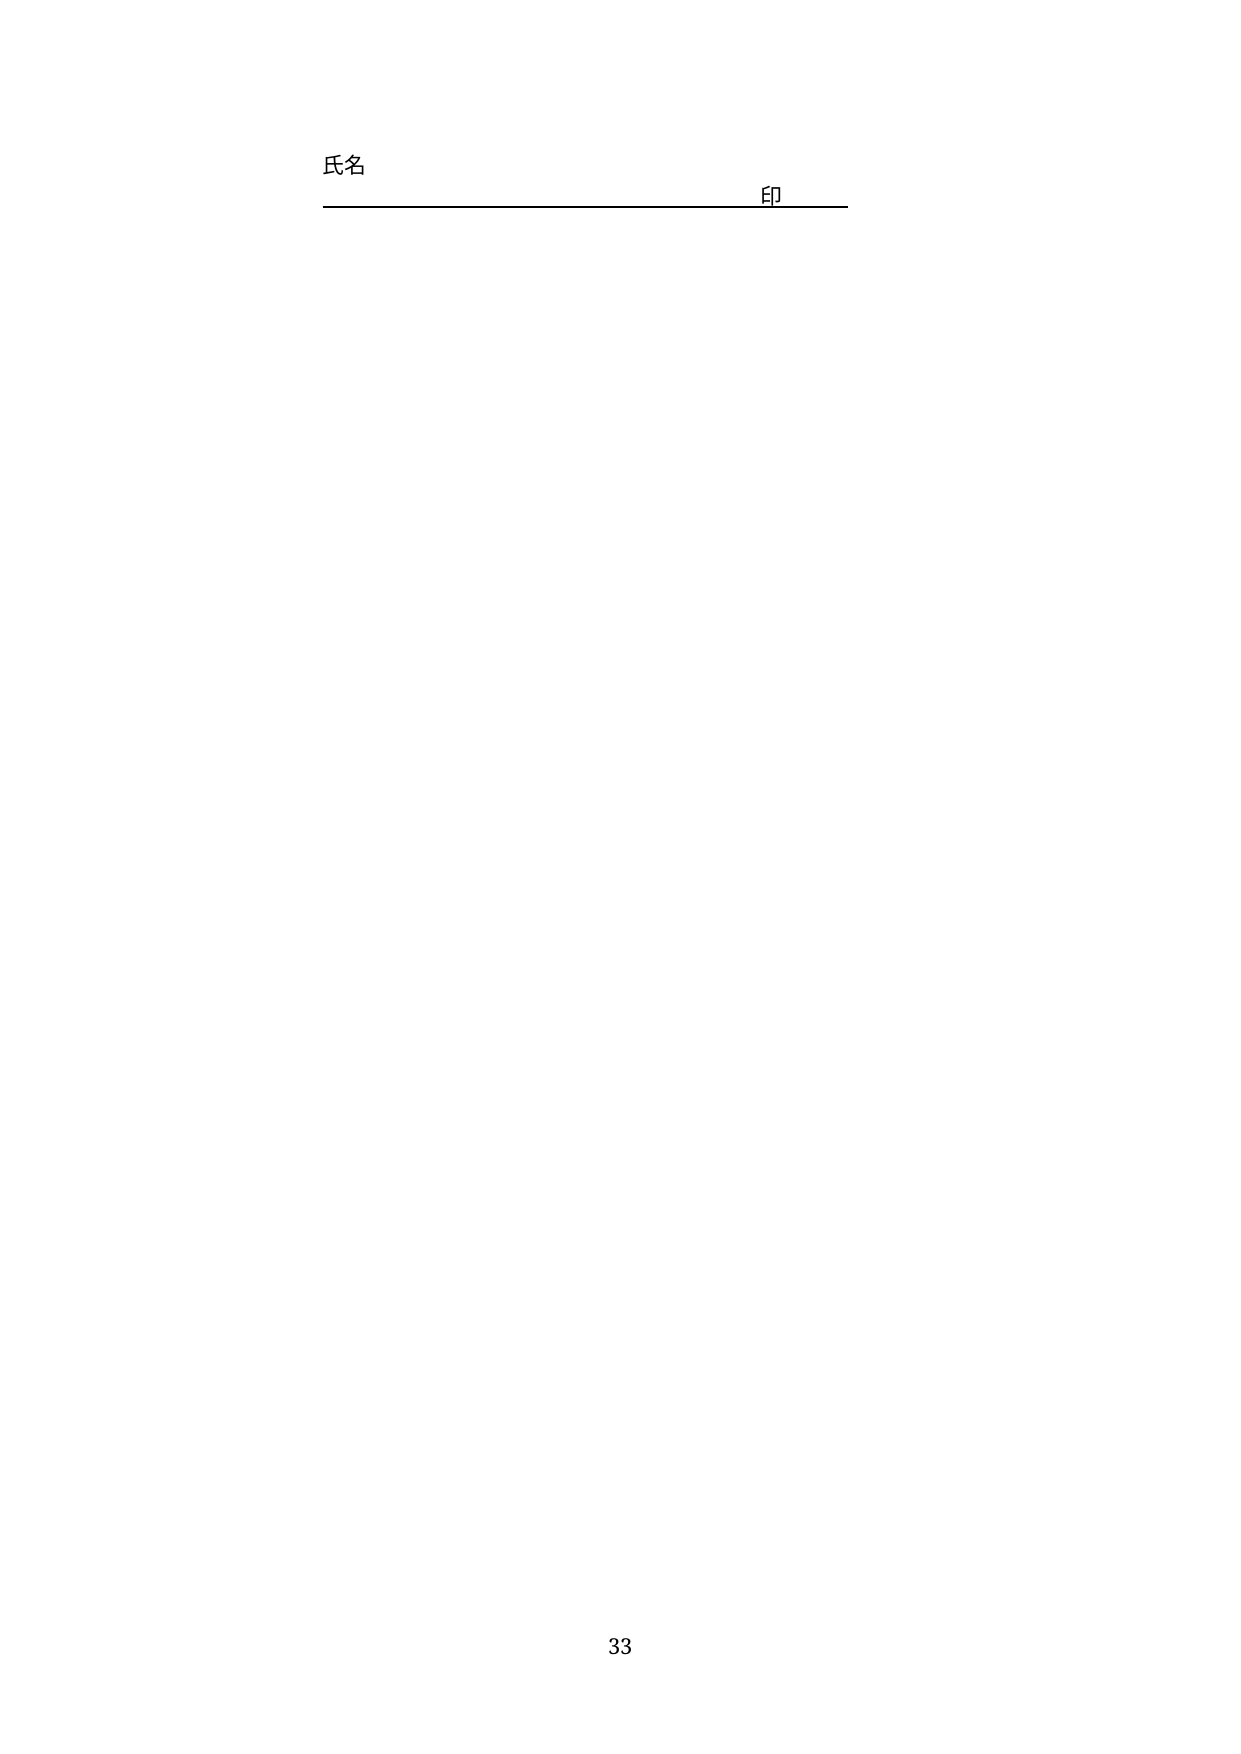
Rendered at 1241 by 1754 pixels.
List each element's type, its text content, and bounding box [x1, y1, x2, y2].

text 印 [235, 179, 1092, 211]
text 氏名 [235, 148, 1092, 179]
